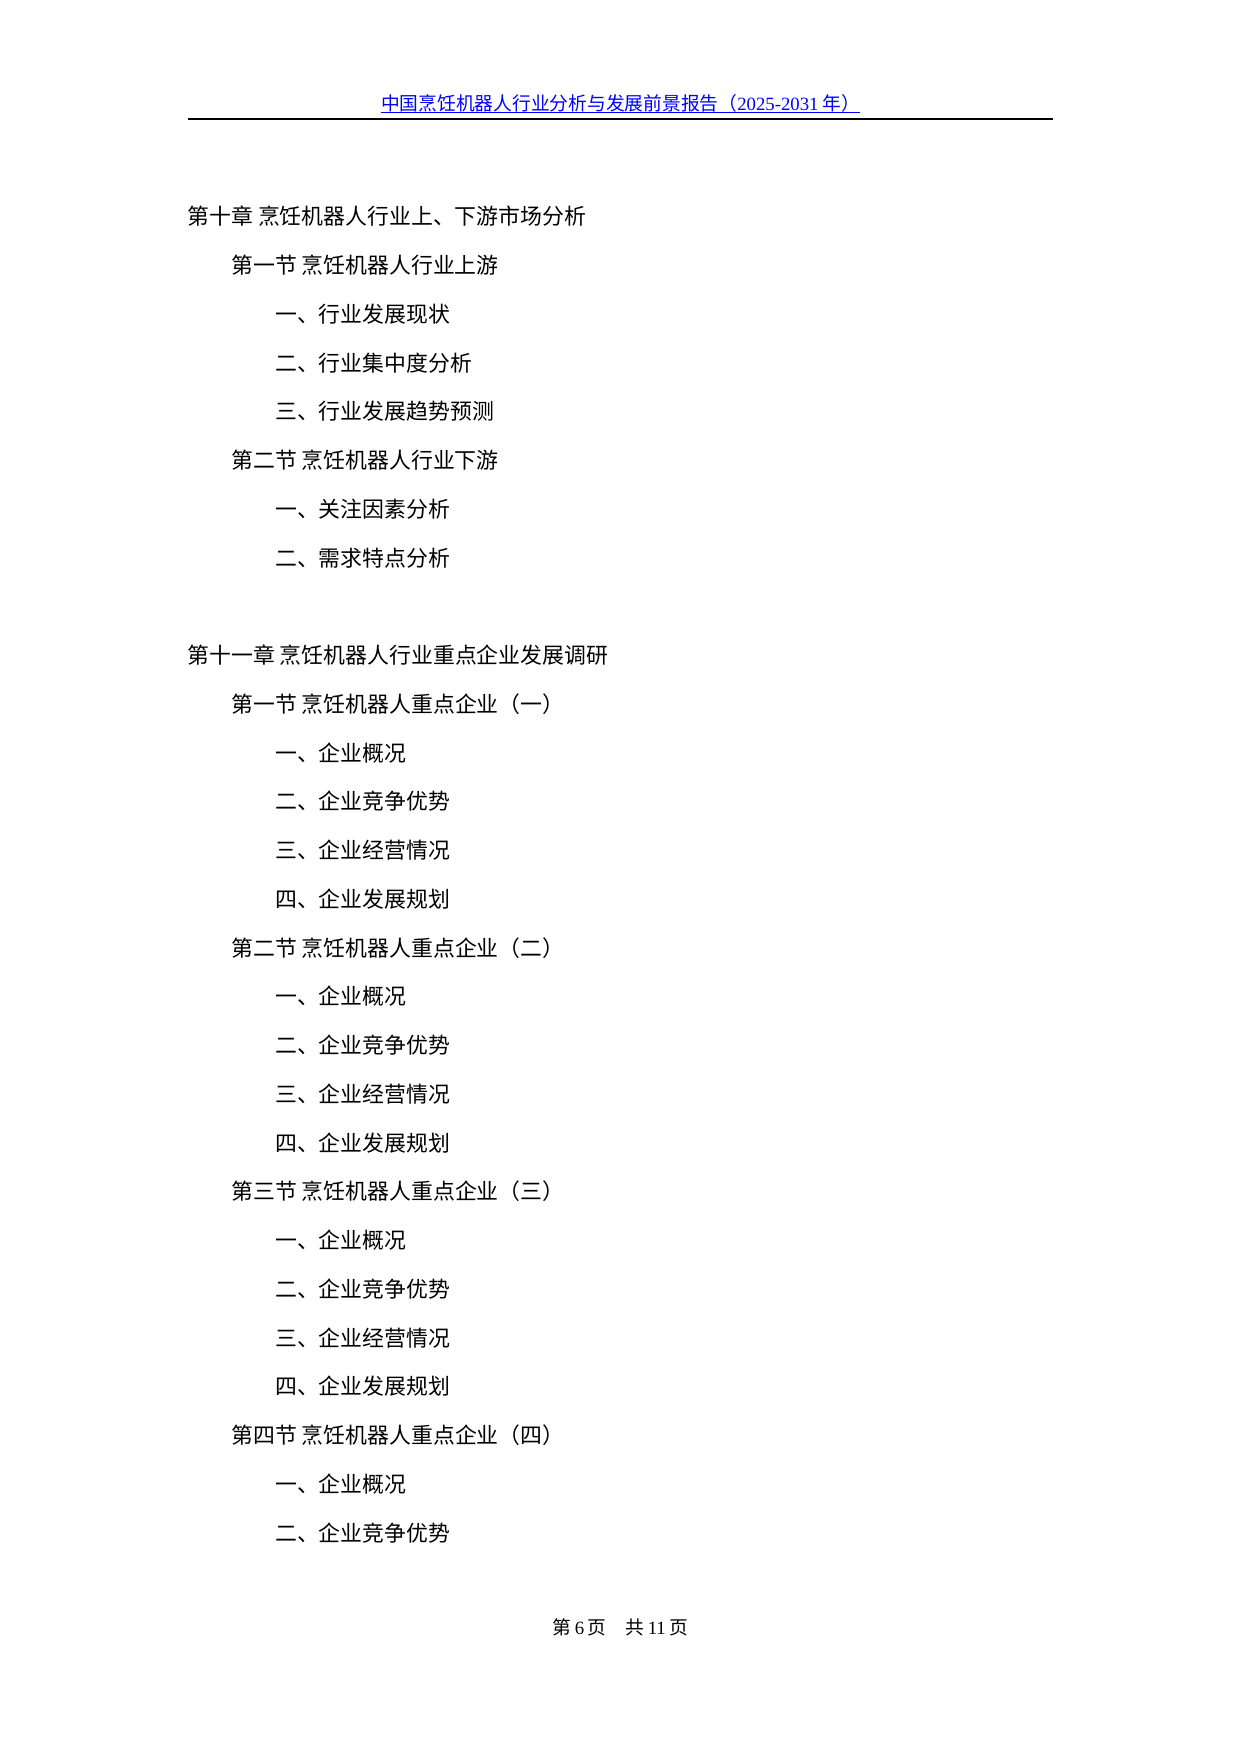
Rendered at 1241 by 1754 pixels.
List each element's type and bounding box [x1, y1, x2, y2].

text [187, 150, 1053, 1548]
